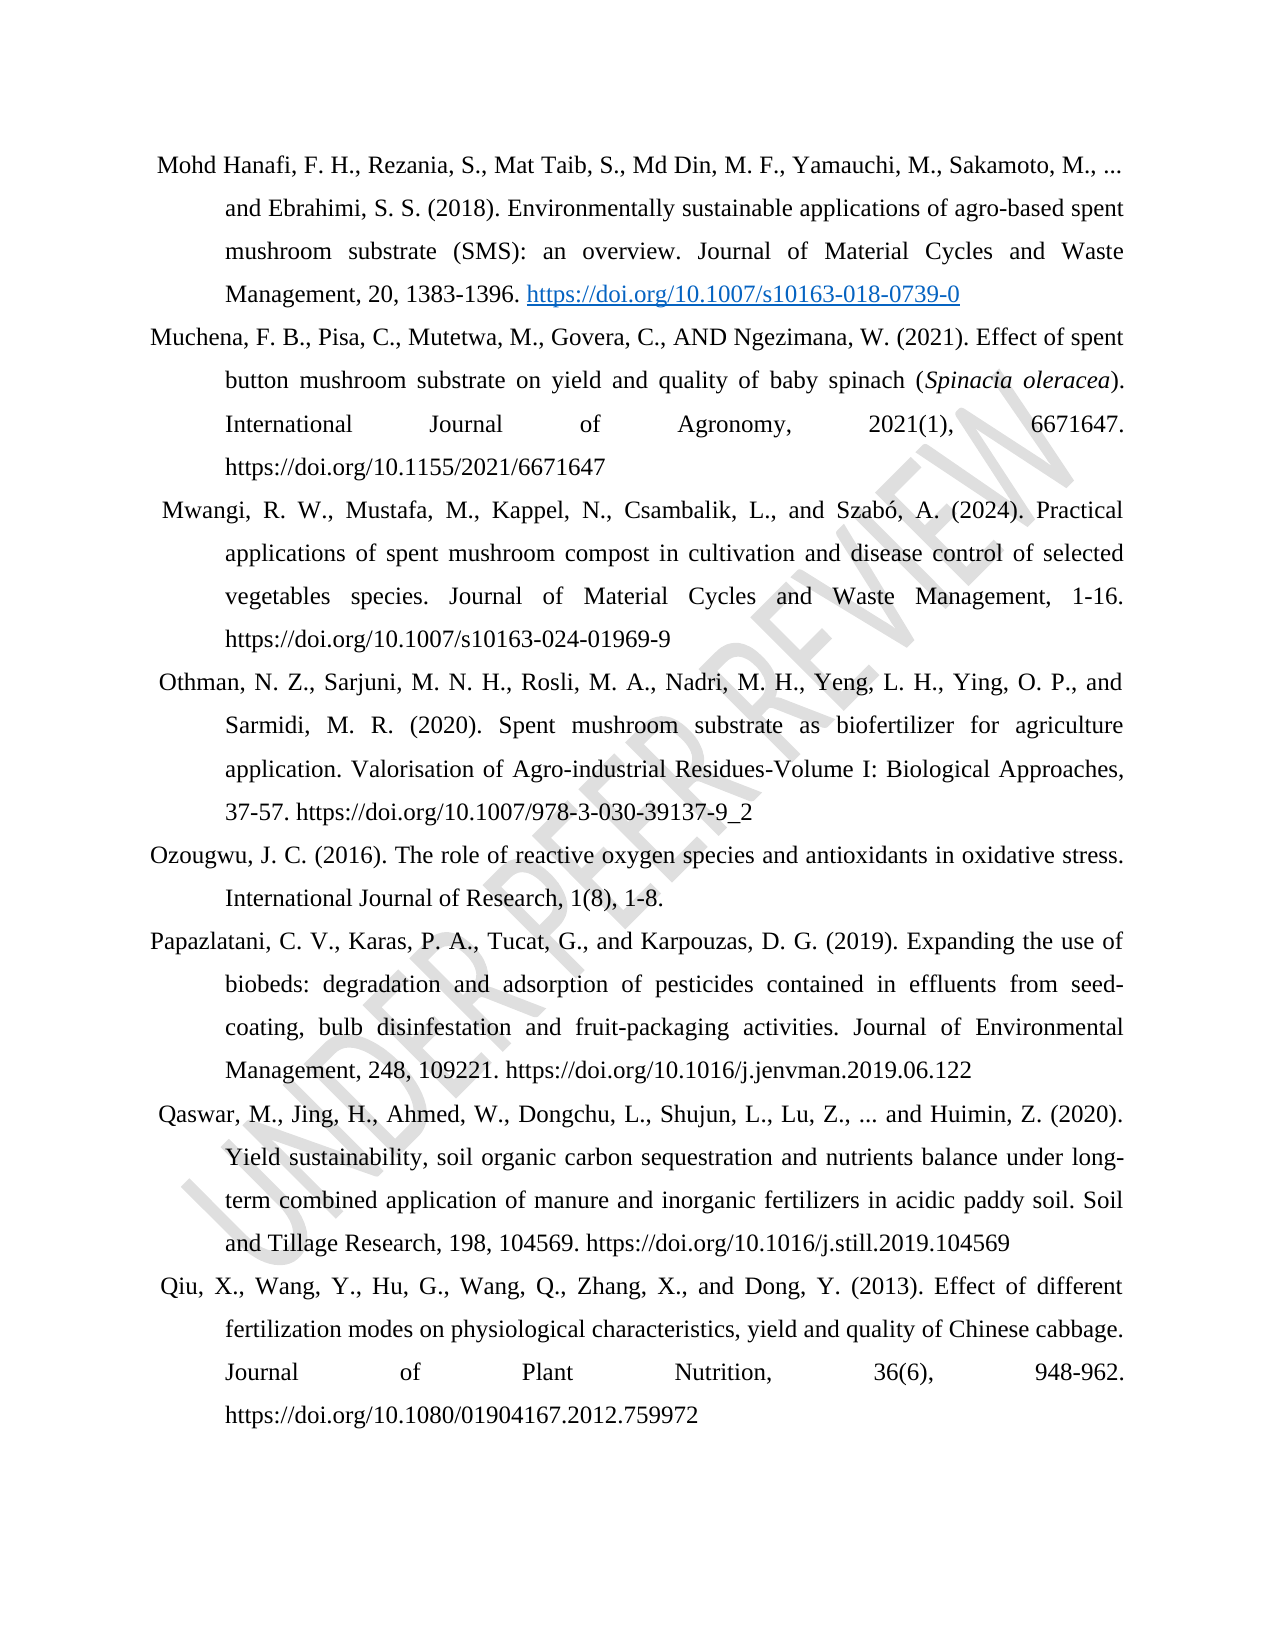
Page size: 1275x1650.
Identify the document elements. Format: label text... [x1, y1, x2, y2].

text Ozougwu, J. C. (2016). The role of reactive oxygen species and antioxidants in oxidative stress. International Journal of Research, 1(8), 1-8. [150, 840, 1125, 912]
text Muchena, F. B., Pisa, C., Mutetwa, M., Govera, C., AND Ngezimana, W. (2021). Effect of spent button mushroom substrate on yield and quality of baby spinach (Spinacia oleracea). International Journal of Agronomy, 2021(1), 6671647. https://doi.org/10.1155/2021/6671647 [150, 322, 1125, 481]
text Mohd Hanafi, F. H., Rezania, S., Mat Taib, S., Md Din, M. F., Yamauchi, M., Sakamoto, M., ... and Ebrahimi, S. S. (2018). Environmentally sustainable applications of agro-based spent mushroom substrate (SMS): an overview. Journal of Material Cycles and Waste Management, 20, 1383-1396. https://doi.org/10.1007/s10163-018-0739-0 [150, 150, 1125, 308]
text Mwangi, R. W., Mustafa, M., Kappel, N., Csambalik, L., and Szabó, A. (2024). Practical applications of spent mushroom compost in cultivation and disease control of selected vegetables species. Journal of Material Cycles and Waste Management, 1-16. https://doi.org/10.1007/s10163-024-01969-9 [150, 495, 1125, 653]
text Othman, N. Z., Sarjuni, M. N. H., Rosli, M. A., Nadri, M. H., Yeng, L. H., Ying, O. P., and Sarmidi, M. R. (2020). Spent mushroom substrate as biofertilizer for agriculture application. Valorisation of Agro-industrial Residues-Volume I: Biological Approaches, 37-57. https://doi.org/10.1007/978-3-030-39137-9_2 [150, 667, 1125, 826]
text Qiu, X., Wang, Y., Hu, G., Wang, Q., Zhang, X., and Dong, Y. (2013). Effect of different fertilization modes on physiological characteristics, yield and quality of Chinese cabbage. Journal of Plant Nutrition, 36(6), 948-962. https://doi.org/10.1080/01904167.2012.759972 [150, 1271, 1125, 1429]
text Qaswar, M., Jing, H., Ahmed, W., Dongchu, L., Shujun, L., Lu, Z., ... and Huimin, Z. (2020). Yield sustainability, soil organic carbon sequestration and nutrients balance under long-term combined application of manure and inorganic fertilizers in acidic paddy soil. Soil and Tillage Research, 198, 104569. https://doi.org/10.1016/j.still.2019.104569 [150, 1099, 1125, 1257]
text Papazlatani, C. V., Karas, P. A., Tucat, G., and Karpouzas, D. G. (2019). Expanding the use of biobeds: degradation and adsorption of pesticides contained in effluents from seed-coating, bulb disinfestation and fruit-packaging activities. Journal of Environmental Management, 248, 109221. https://doi.org/10.1016/j.jenvman.2019.06.122 [150, 926, 1125, 1084]
